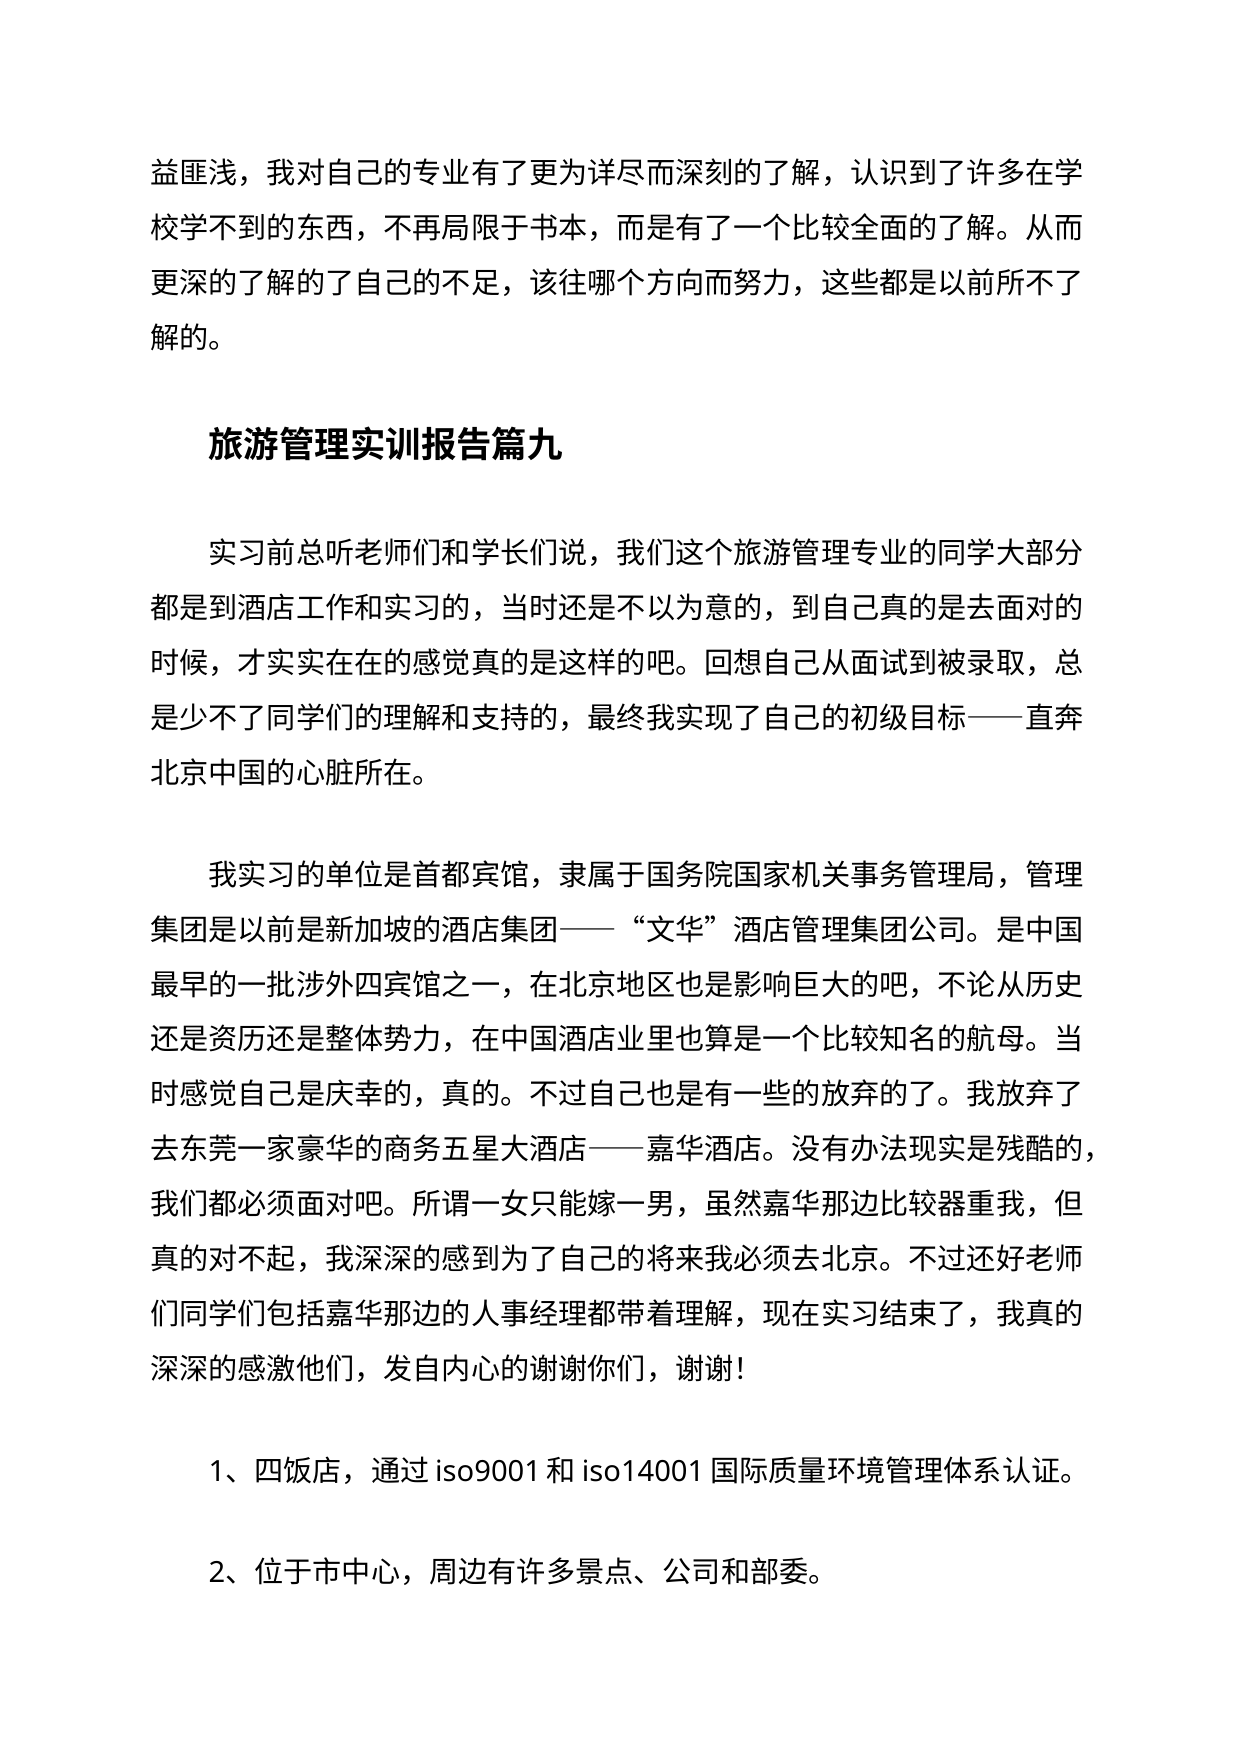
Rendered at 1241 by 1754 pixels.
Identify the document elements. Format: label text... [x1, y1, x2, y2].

text 旅游管理实训报告篇九 [150, 416, 1090, 468]
text 1、四饭店，通过iso9001和iso14001国际质量环境管理体系认证。 [150, 1447, 1090, 1489]
text 实习前总听老师们和学长们说，我们这个旅游管理专业的同学大部分都是到酒店工作和实习的，当时还是不以为意的，到自己真的是去面对的时候，才实实在在的感觉真的是这样的吧。回想自己从面试到被录取，总是少不了同学们的理解和支持的，最终我实现了自己的初级目标——直奔北京中国的心脏所在。 [150, 530, 1090, 792]
text 我实习的单位是首都宾馆，隶属于国务院国家机关事务管理局，管理集团是以前是新加坡的酒店集团——“文华”酒店管理集团公司。是中国最早的一批涉外四宾馆之一，在北京地区也是影响巨大的吧，不论从历史还是资历还是整体势力，在中国酒店业里也算是一个比较知名的航母。当时感觉自己是庆幸的，真的。不过自己也是有一些的放弃的了。我放弃了去东莞一家豪华的商务五星大酒店——嘉华酒店。没有办法现实是残酷的，我们都必须面对吧。所谓一女只能嫁一男，虽然嘉华那边比较器重我，但真的对不起，我深深的感到为了自己的将来我必须去北京。不过还好老师们同学们包括嘉华那边的人事经理都带着理解，现在实习结束了，我真的深深的感激他们，发自内心的谢谢你们，谢谢！ [150, 851, 1090, 1388]
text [150, 150, 1090, 357]
text 2、位于市中心，周边有许多景点、公司和部委。 [150, 1549, 1090, 1591]
